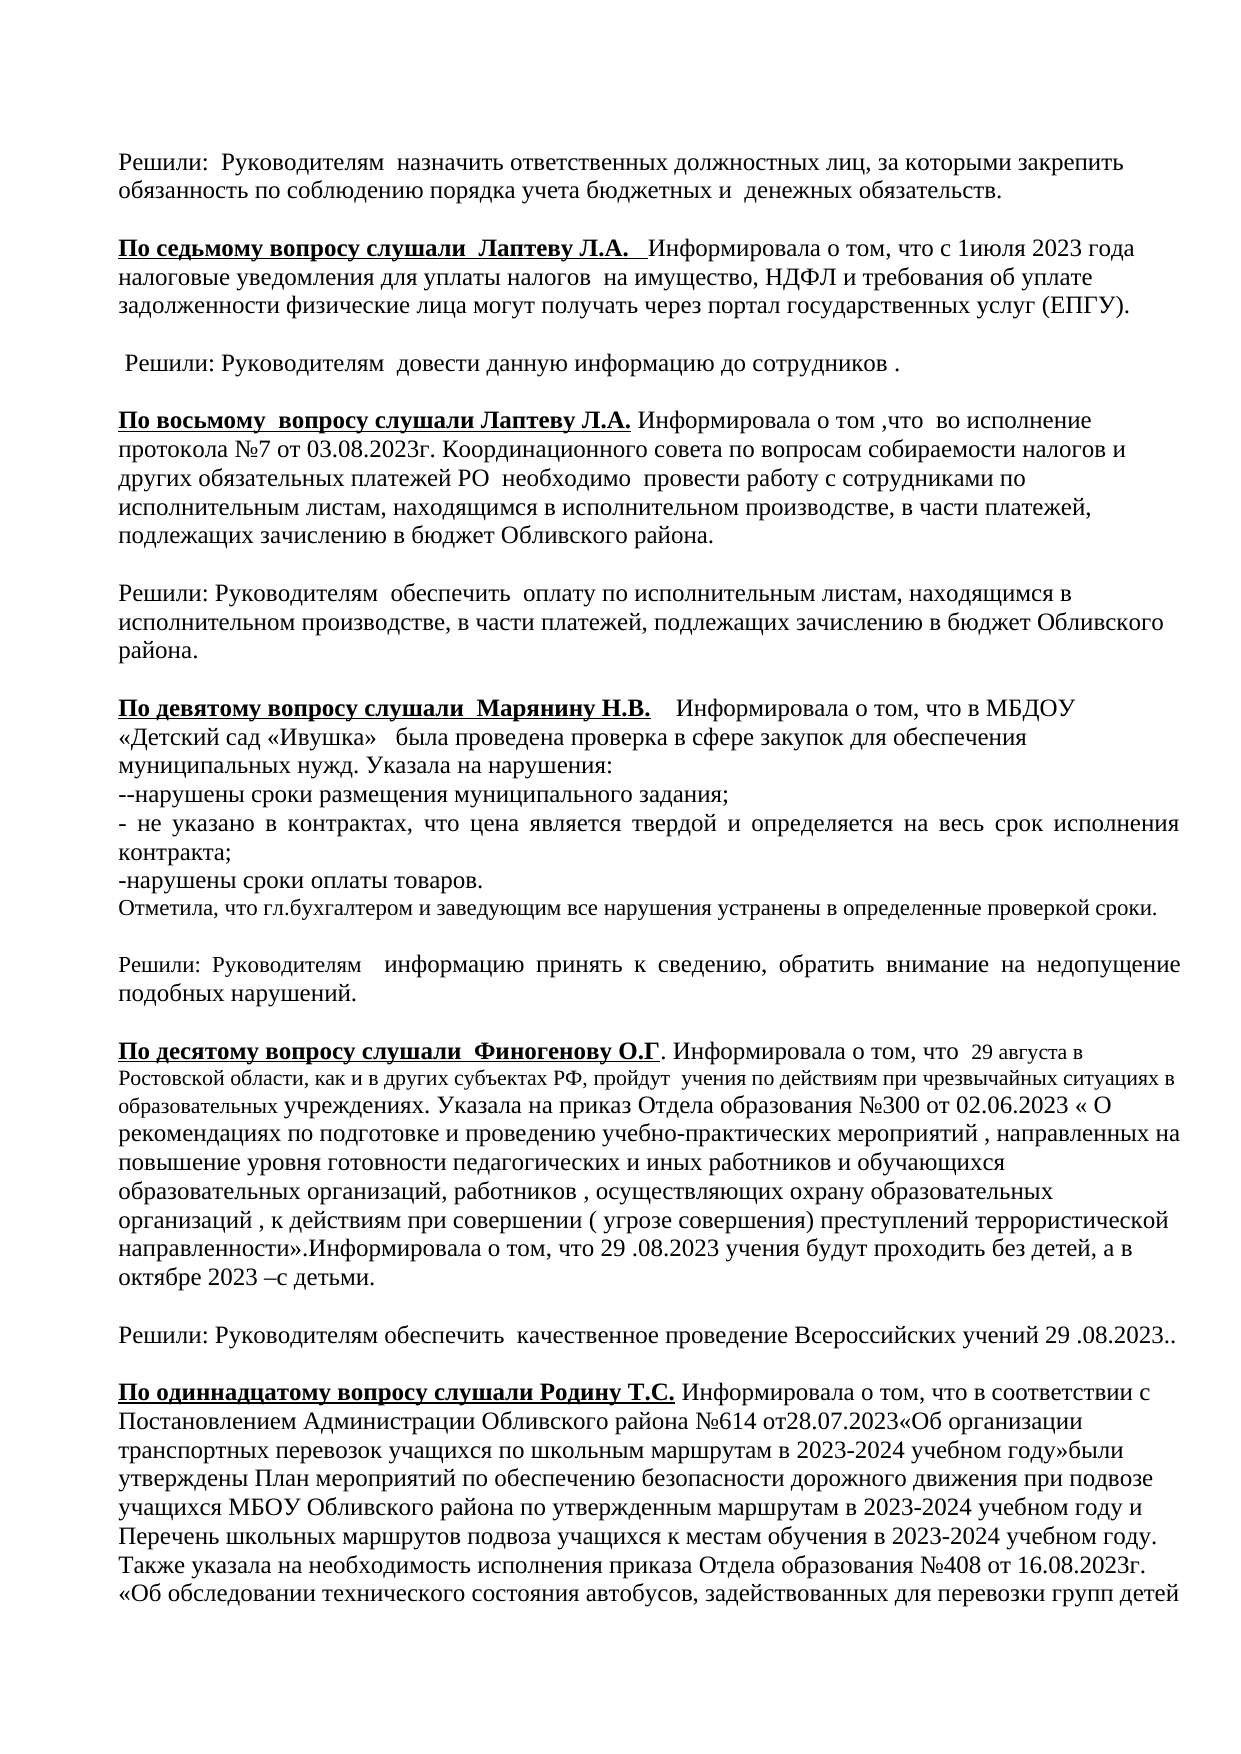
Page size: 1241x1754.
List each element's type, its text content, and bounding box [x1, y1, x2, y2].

text По девятому вопросу слушали Марянину Н.В. Информировала о том, что в МБДОУ «Детский сад «Ивушка» была проведена проверка в сфере закупок для обеспечения муниципальных нужд. Указала на нарушения: [118, 693, 1181, 779]
text - не указано в контрактах, что цена является твердой и определяется на весь срок исполнения контракта; [118, 808, 1181, 866]
text Решили: Руководителям обеспечить качественное проведение Всероссийских учений 29 .08.2023.. [118, 1320, 1181, 1348]
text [118, 1550, 1181, 1607]
text Решили: Руководителям назначить ответственных должностных лиц, за которыми закрепить обязанность по соблюдению порядка учета бюджетных и денежных обязательств. [118, 147, 1181, 204]
text По восьмому вопросу слушали Лаптеву Л.А. Информировала о том ,что во исполнение протокола №7 от 03.08.2023г. Координационного совета по вопросам собираемости налогов и других обязательных платежей РО необходимо провести работу с сотрудниками по исполнительным листам, находящимся в исполнительном производстве, в части платежей, подлежащих зачислению в бюджет Обливского района. [118, 406, 1181, 549]
text Решили: Руководителям довести данную информацию до сотрудников . [118, 348, 1181, 377]
text Решили: Руководителям информацию принять к сведению, обратить внимание на недопущение подобных нарушений. [118, 949, 1181, 1007]
text По десятому вопросу слушали Финогенову О.Г. Информировала о том, что 29 августа в Ростовской области, как и в других субъектах РФ, пройдут учения по действиям при чрезвычайных ситуациях в образовательных учреждениях. Указала на приказ Отдела образования №300 от 02.06.2023 « О рекомендациях по подготовке и проведению учебно-практических мероприятий , направленных на повышение уровня готовности педагогических и иных работников и обучающихся образовательных организаций, работников , осуществляющих охрану образовательных организаций , к действиям при совершении ( угрозе совершения) преступлений террористической направленности».Информировала о том, что 29 .08.2023 учения будут проходить без детей, а в октябре 2023 –с детьми. [118, 1147, 1181, 1291]
text --нарушены сроки размещения муниципального задания; [118, 779, 1181, 808]
text По седьмому вопросу слушали Лаптеву Л.А. Информировала о том, что с 1июля 2023 года налоговые уведомления для уплаты налогов на имущество, НДФЛ и требования об уплате задолженности физические лица могут получать через портал государственных услуг (ЕПГУ). [118, 233, 1181, 319]
text Решили: Руководителям обеспечить оплату по исполнительным листам, находящимся в исполнительном производстве, в части платежей, подлежащих зачислению в бюджет Обливского района. [118, 578, 1181, 664]
text -нарушены сроки оплаты товаров. [118, 866, 1181, 894]
text По десятому вопросу слушали Финогенову О.Г. Информировала о том, что 29 августа в Ростовской области, как и в других субъектах РФ, пройдут учения по действиям при чрезвычайных ситуациях в образовательных учреждениях. Указала на приказ Отдела образования №300 от 02.06.2023 « О рекомендациях по подготовке и проведению учебно-практических мероприятий , направленных на повышение уровня готовности педагогических и иных работников и обучающихся образовательных организаций, работников , осуществляющих охрану образовательных организаций , к действиям при совершении ( угрозе совершения) преступлений террористической направленности».Информировала о том, что 29 .08.2023 учения будут проходить без детей, а в октябре 2023 –с детьми. [118, 1036, 1181, 1119]
text По одиннадцатому вопросу слушали Родину Т.С. Информировала о том, что в соответствии с Постановлением Администрации Обливского района №614 от28.07.2023«Об организации транспортных перевозок учащихся по школьным маршрутам в 2023-2024 учебном году»были утверждены План мероприятий по обеспечению безопасности дорожного движения при подвозе учащихся МБОУ Обливского района по утвержденным маршрутам в 2023-2024 учебном году и Перечень школьных маршрутов подвоза учащихся к местам обучения в 2023-2024 учебном году. [118, 1377, 1181, 1550]
text Отметила, что гл.бухгалтером и заведующим все нарушения устранены в определенные проверкой сроки. [118, 894, 1181, 921]
